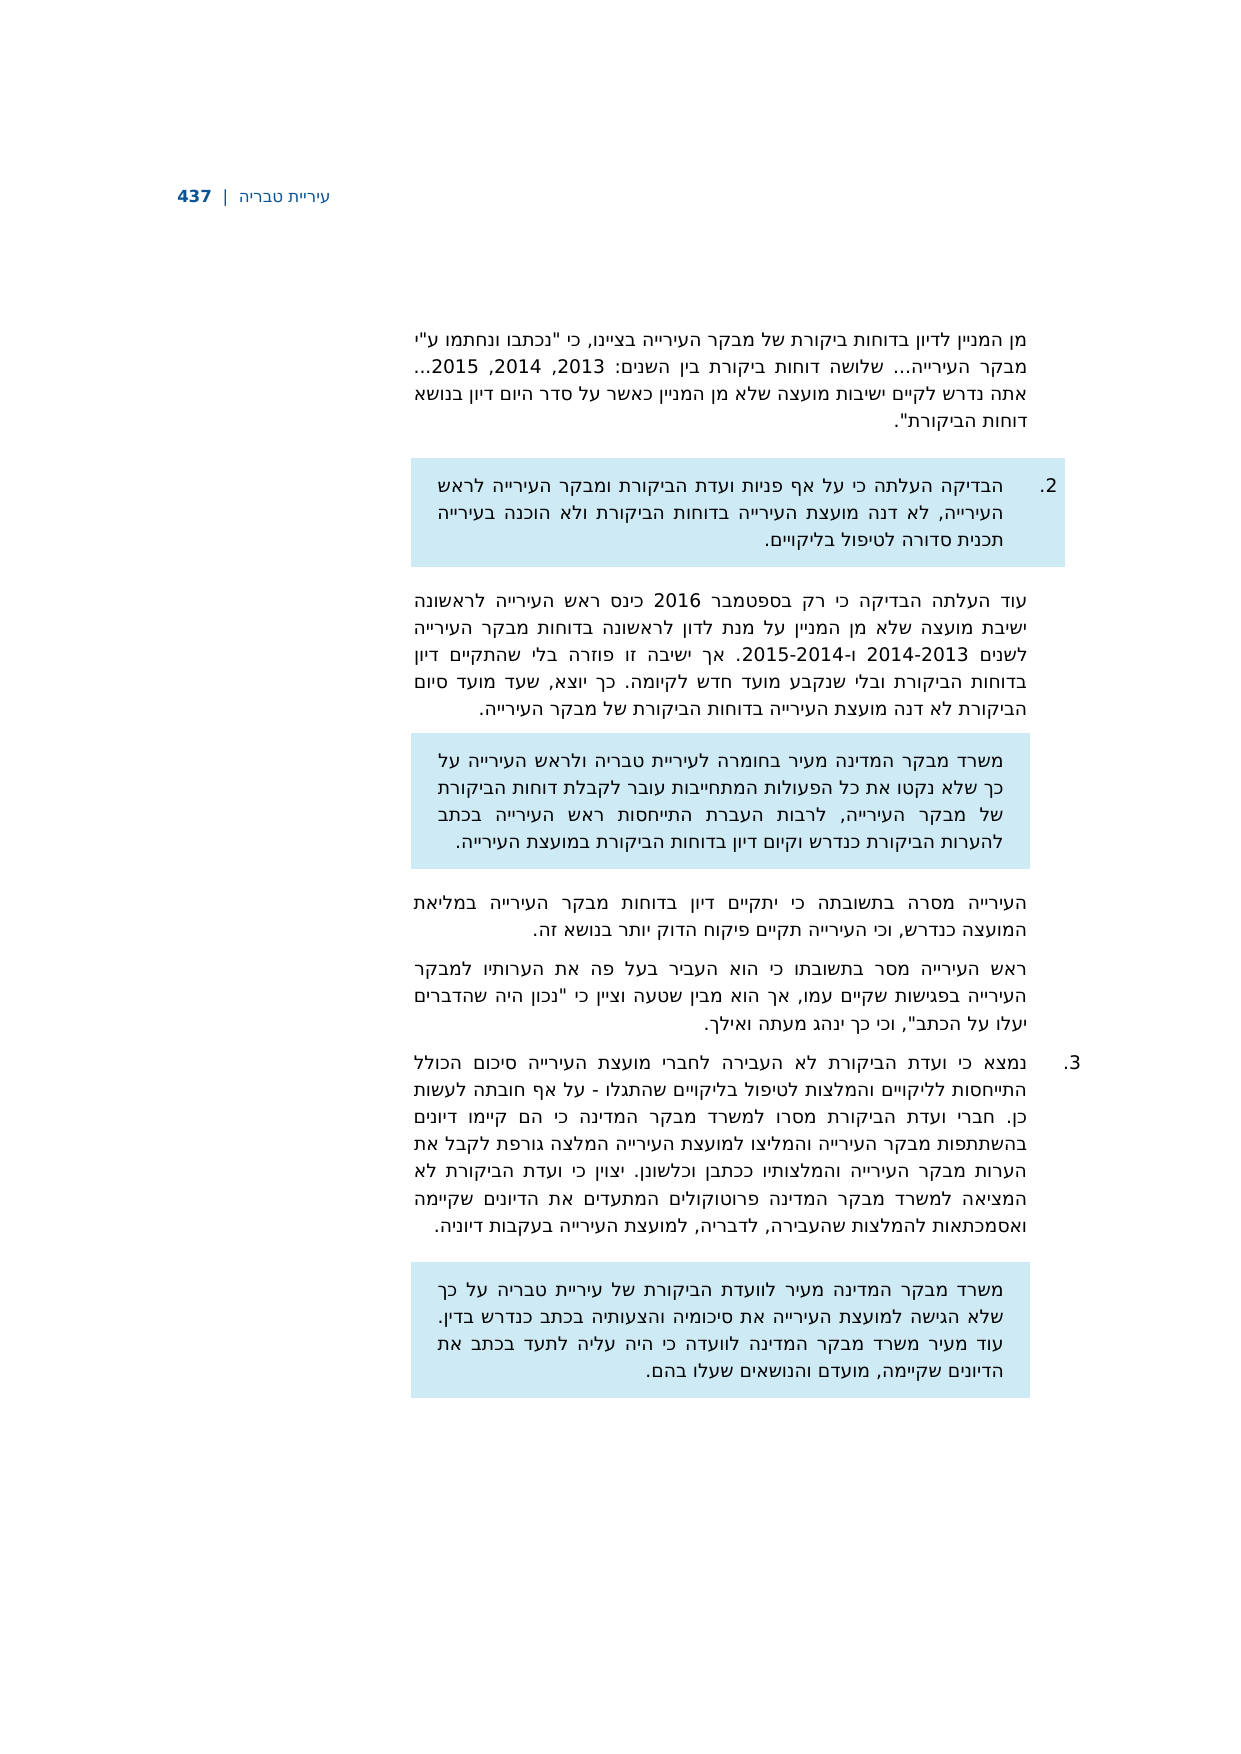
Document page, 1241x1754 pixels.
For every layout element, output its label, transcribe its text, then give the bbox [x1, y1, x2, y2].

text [413, 325, 1028, 433]
text משרד מבקר המדינה מעיר לוועדת הביקורת של עיריית טבריה על כך שלא הגישה למועצת העירייה את סיכומיה והצעותיה בכתב כנדרש בדין. עוד מעיר משרד מבקר המדינה לוועדה כי היה עליה לתעד בכתב את הדיונים שקיימה, מועדם והנושאים שעלו בהם. [414, 1266, 1027, 1395]
list הבדיקה העלתה כי על אף פניות ועדת הביקורת ומבקר העירייה לראש העירייה, לא דנה מועצת העירייה בדוחות הביקורת ולא הוכנה בעירייה תכנית סדורה לטיפול בליקויים. [414, 461, 1062, 563]
text עוד העלתה הבדיקה כי רק בספטמבר 2016 כינס ראש העירייה לראשונה ישיבת מועצה שלא מן המניין על מנת לדון לראשונה בדוחות מבקר העירייה לשנים 2014-2013 ו-2015-2014. אך ישיבה זו פוזרה בלי שהתקיים דיון בדוחות הביקורת ובלי שנקבע מועד חדש לקיומה. כך יוצא, שעד מועד סיום הביקורת לא דנה מועצת העירייה בדוחות הביקורת של מבקר העירייה. [413, 585, 1028, 721]
text העירייה מסרה בתשובתה כי יתקיים דיון בדוחות מבקר העירייה במליאת המועצה כנדרש, וכי העירייה תקיים פיקוח הדוק יותר בנושא זה. [413, 887, 1028, 942]
text ראש העירייה מסר בתשובתו כי הוא העביר בעל פה את הערותיו למבקר העירייה בפגישות שקיים עמו, אך הוא מבין שטעה וציין כי "נכון היה שהדברים יעלו על הכתב", וכי כך ינהג מעתה ואילך. [413, 954, 1028, 1035]
text משרד מבקר המדינה מעיר בחומרה לעיריית טבריה ולראש העירייה על כך שלא נקטו את כל הפעולות המתחייבות עובר לקבלת דוחות הביקורת של מבקר העירייה, לרבות העברת התייחסות ראש העירייה בכתב להערות הביקורת כנדרש וקיום דיון בדוחות הביקורת במועצת העירייה. [414, 736, 1027, 866]
list נמצא כי ועדת הביקורת לא העבירה לחברי מועצת העירייה סיכום הכולל התייחסות לליקויים והמלצות לטיפול בליקויים שהתגלו - על אף חובתה לעשות כן. חברי ועדת הביקורת מסרו למשרד מבקר המדינה כי הם קיימו דיונים בהשתתפות מבקר העירייה והמליצו למועצת העירייה המלצה גורפת לקבל את הערות מבקר העירייה והמלצותיו ככתבן וכלשונן. יצוין כי ועדת הביקורת לא המציאה למשרד מבקר המדינה פרוטוקולים המתעדים את הדיונים שקיימה ואסמכתאות להמלצות שהעבירה, לדבריה, למועצת העירייה בעקבות דיוניה. [413, 1048, 1063, 1237]
